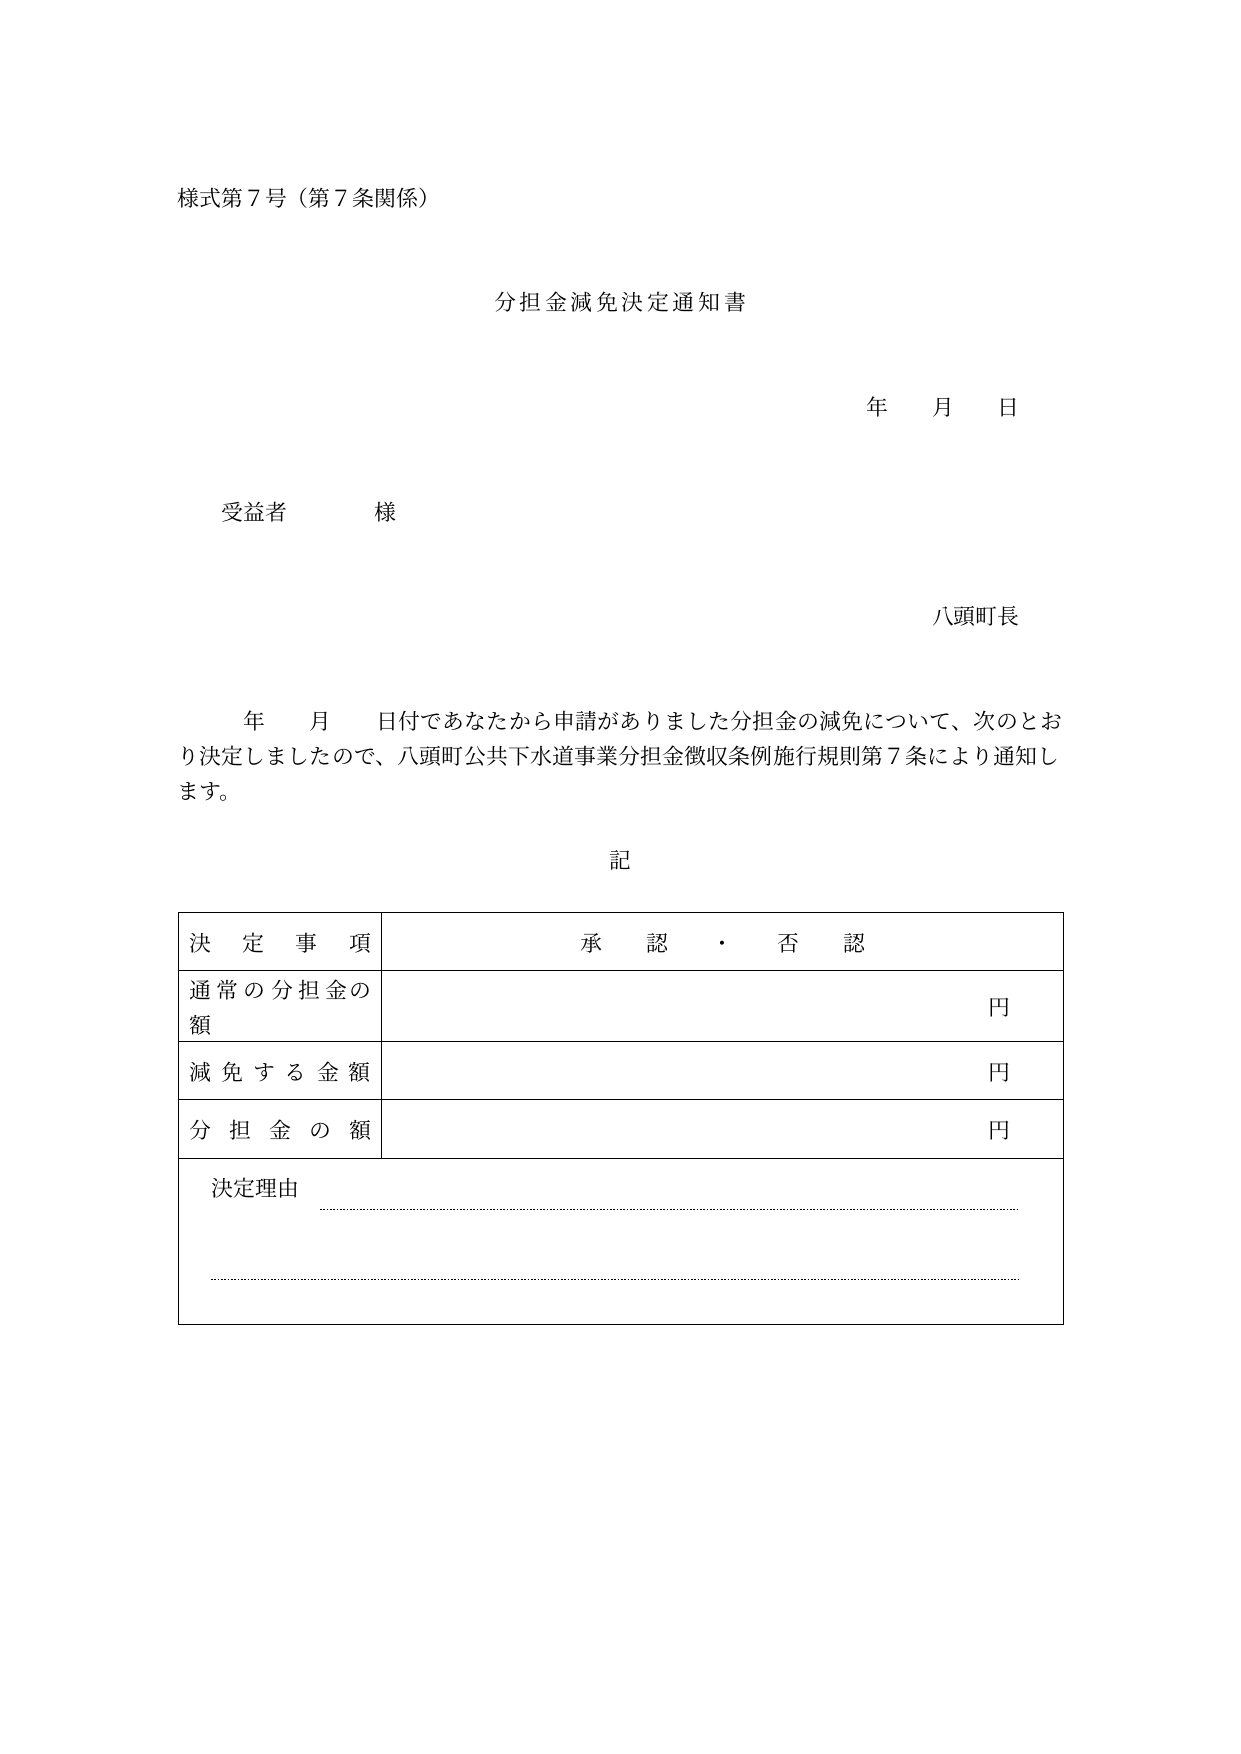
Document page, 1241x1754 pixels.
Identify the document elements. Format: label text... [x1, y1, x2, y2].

table_header 承認・否認 [382, 913, 1063, 970]
text 年 月 日付であなたから申請がありました分担金の減免について、次のとおり決定しましたので、八頭町公共下水道事業分担金徴収条例施行規則第７条により通知します。 [177, 702, 1063, 807]
table_cell 円 [382, 1042, 1063, 1099]
table_cell 円 [382, 1100, 1063, 1158]
table_header 決定事項 [179, 913, 381, 970]
text 分担金減免決定通知書 [177, 284, 1063, 319]
table_cell 減免する金額 [179, 1042, 381, 1099]
text 記 [177, 842, 1063, 877]
table_cell 円 [382, 971, 1063, 1041]
table_cell 通常の分担金の額 [179, 971, 381, 1041]
text 年 月 日 [177, 388, 1019, 423]
table_cell [179, 1216, 1063, 1324]
text 八頭町長 [177, 598, 1019, 633]
text 受益者 様 [177, 493, 1063, 528]
table_cell 決定理由 [179, 1159, 309, 1216]
table_cell [309, 1159, 1063, 1216]
text 様式第７号（第７条関係） [177, 179, 1063, 214]
table_cell 分担金の額 [179, 1100, 381, 1158]
